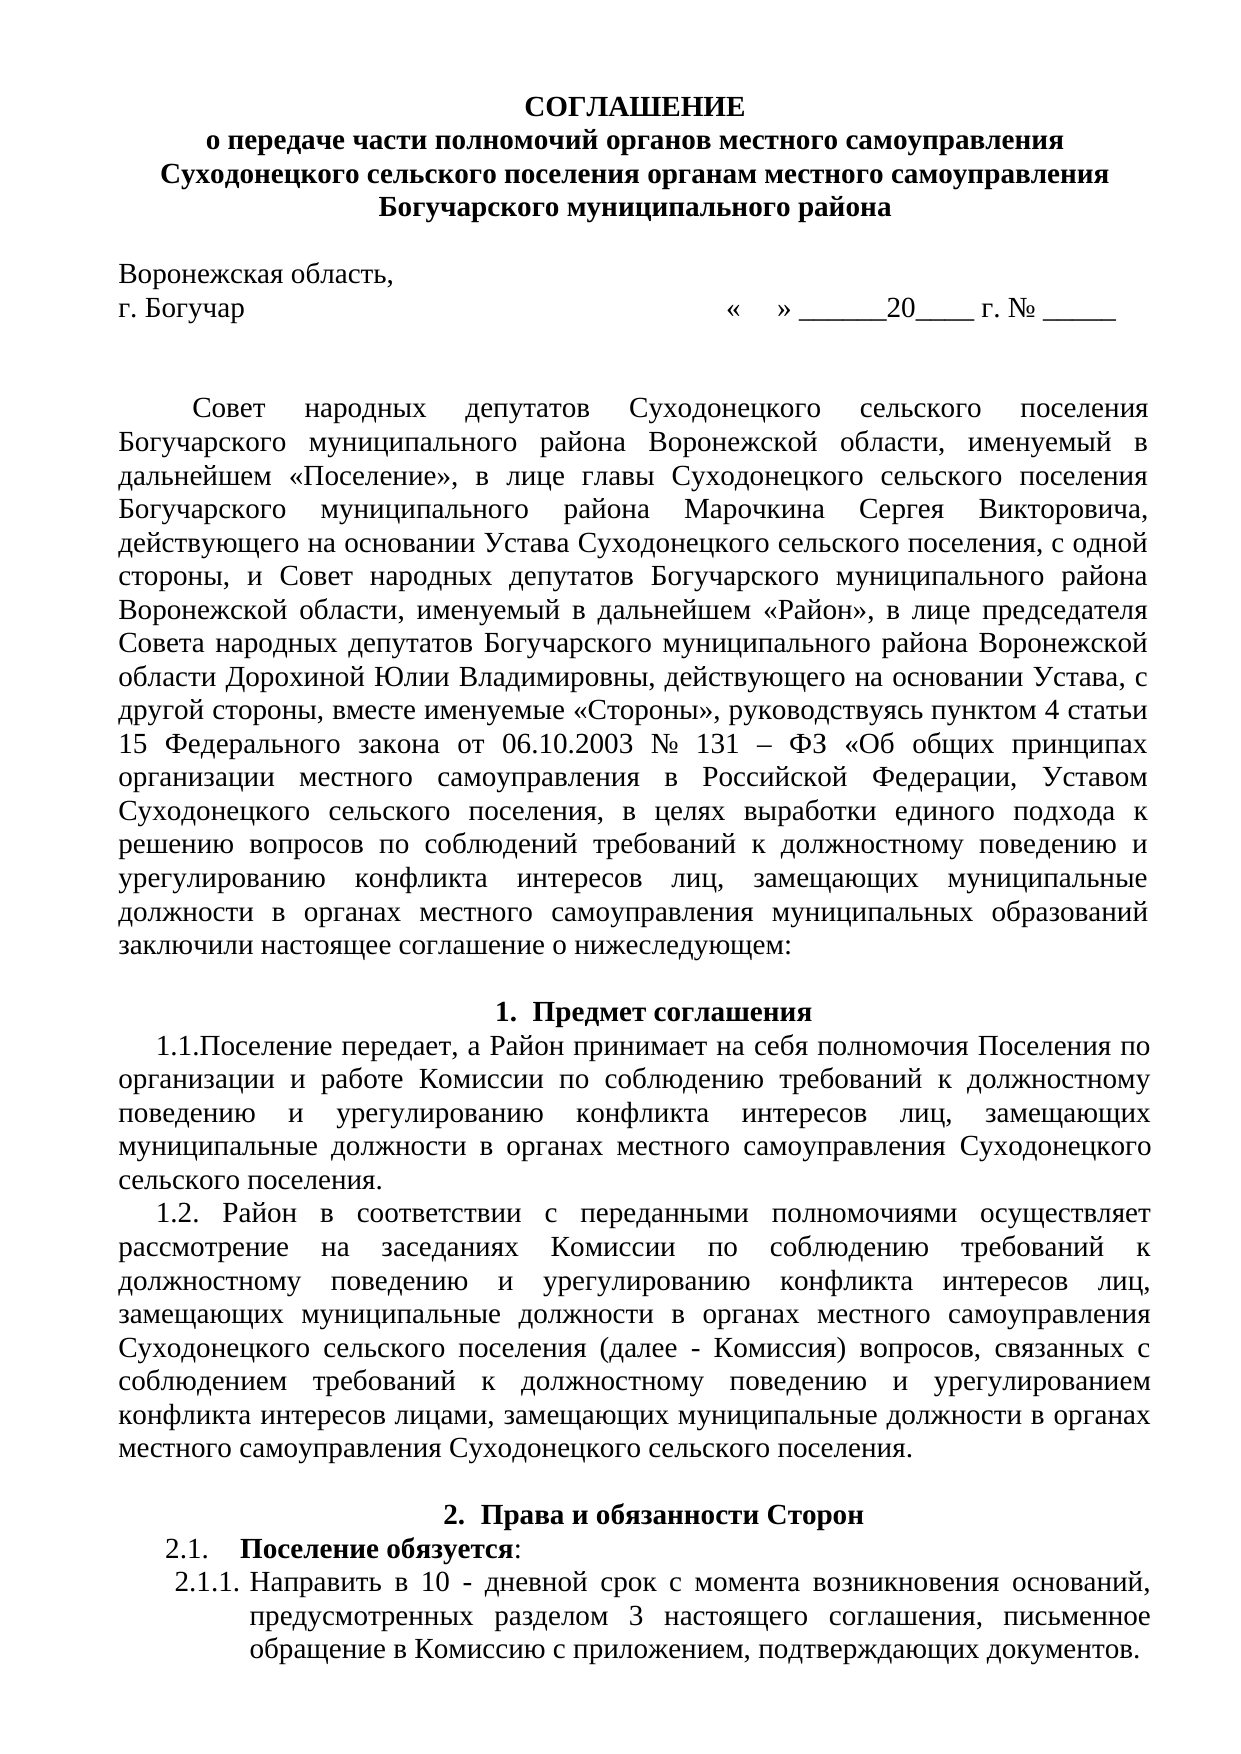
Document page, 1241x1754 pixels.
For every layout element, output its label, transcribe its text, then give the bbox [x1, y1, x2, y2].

list Поселение обязуется: [165, 1531, 1152, 1564]
text 1.1.Поселение передает, а Район принимает на себя полномочия Поселения по организации и работе Комиссии по соблюдению требований к должностному поведению и урегулированию конфликта интересов лиц, замещающих муниципальные должности в органах местного самоуправления Суходонецкого сельского поселения. [118, 1028, 1152, 1196]
text Совет народных депутатов Суходонецкого сельского поселения Богучарского муниципального района Воронежской области, именуемый в дальнейшем «Поселение», в лице главы Суходонецкого сельского поселения Богучарского муниципального района Марочкина Сергея Викторовича, действующего на основании Устава Суходонецкого сельского поселения, с одной стороны, и Совет народных депутатов Богучарского муниципального района Воронежской области, именуемый в дальнейшем «Район», в лице председателя Совета народных депутатов Богучарского муниципального района Воронежской области Дорохиной Юлии Владимировны, действующего на основании Устава, с другой стороны, вместе именуемые «Стороны», руководствуясь пунктом 4 статьи 15 Федерального закона от 06.10.2003 № 131 – ФЗ «Об общих принципах организации местного самоуправления в Российской Федерации, Уставом Суходонецкого сельского поселения, в целях выработки единого подхода к решению вопросов по соблюдений требований к должностному поведению и урегулированию конфликта интересов лиц, замещающих муниципальные должности в органах местного самоуправления муниципальных образований заключили настоящее соглашение о нижеследующем: [118, 391, 1149, 961]
text Воронежская область, [118, 256, 1152, 290]
text г. Богучар « » ______20____ г. № _____ [118, 290, 1152, 323]
subtitle о передаче части полномочий органов местного самоуправления Суходонецкого сельского поселения органам местного самоуправления Богучарского муниципального района [118, 122, 1152, 223]
text 1.2. Район в соответствии с переданными полномочиями осуществляет рассмотрение на заседаниях Комиссии по соблюдению требований к должностному поведению и урегулированию конфликта интересов лиц, замещающих муниципальные должности в органах местного самоуправления Суходонецкого сельского поселения (далее - Комиссия) вопросов, связанных с соблюдением требований к должностному поведению и урегулированием конфликта интересов лицами, замещающих муниципальные должности в органах местного самоуправления Суходонецкого сельского поселения. [118, 1196, 1152, 1464]
list Направить в 10 - дневной срок с момента возникновения оснований, предусмотренных разделом 3 настоящего соглашения, письменное обращение в Комиссию с приложением, подтверждающих документов. [174, 1564, 1152, 1665]
list Предмет соглашения [156, 994, 1152, 1028]
subtitle СОГЛАШЕНИЕ [118, 89, 1152, 122]
list Права и обязанности Сторон [156, 1497, 1152, 1531]
